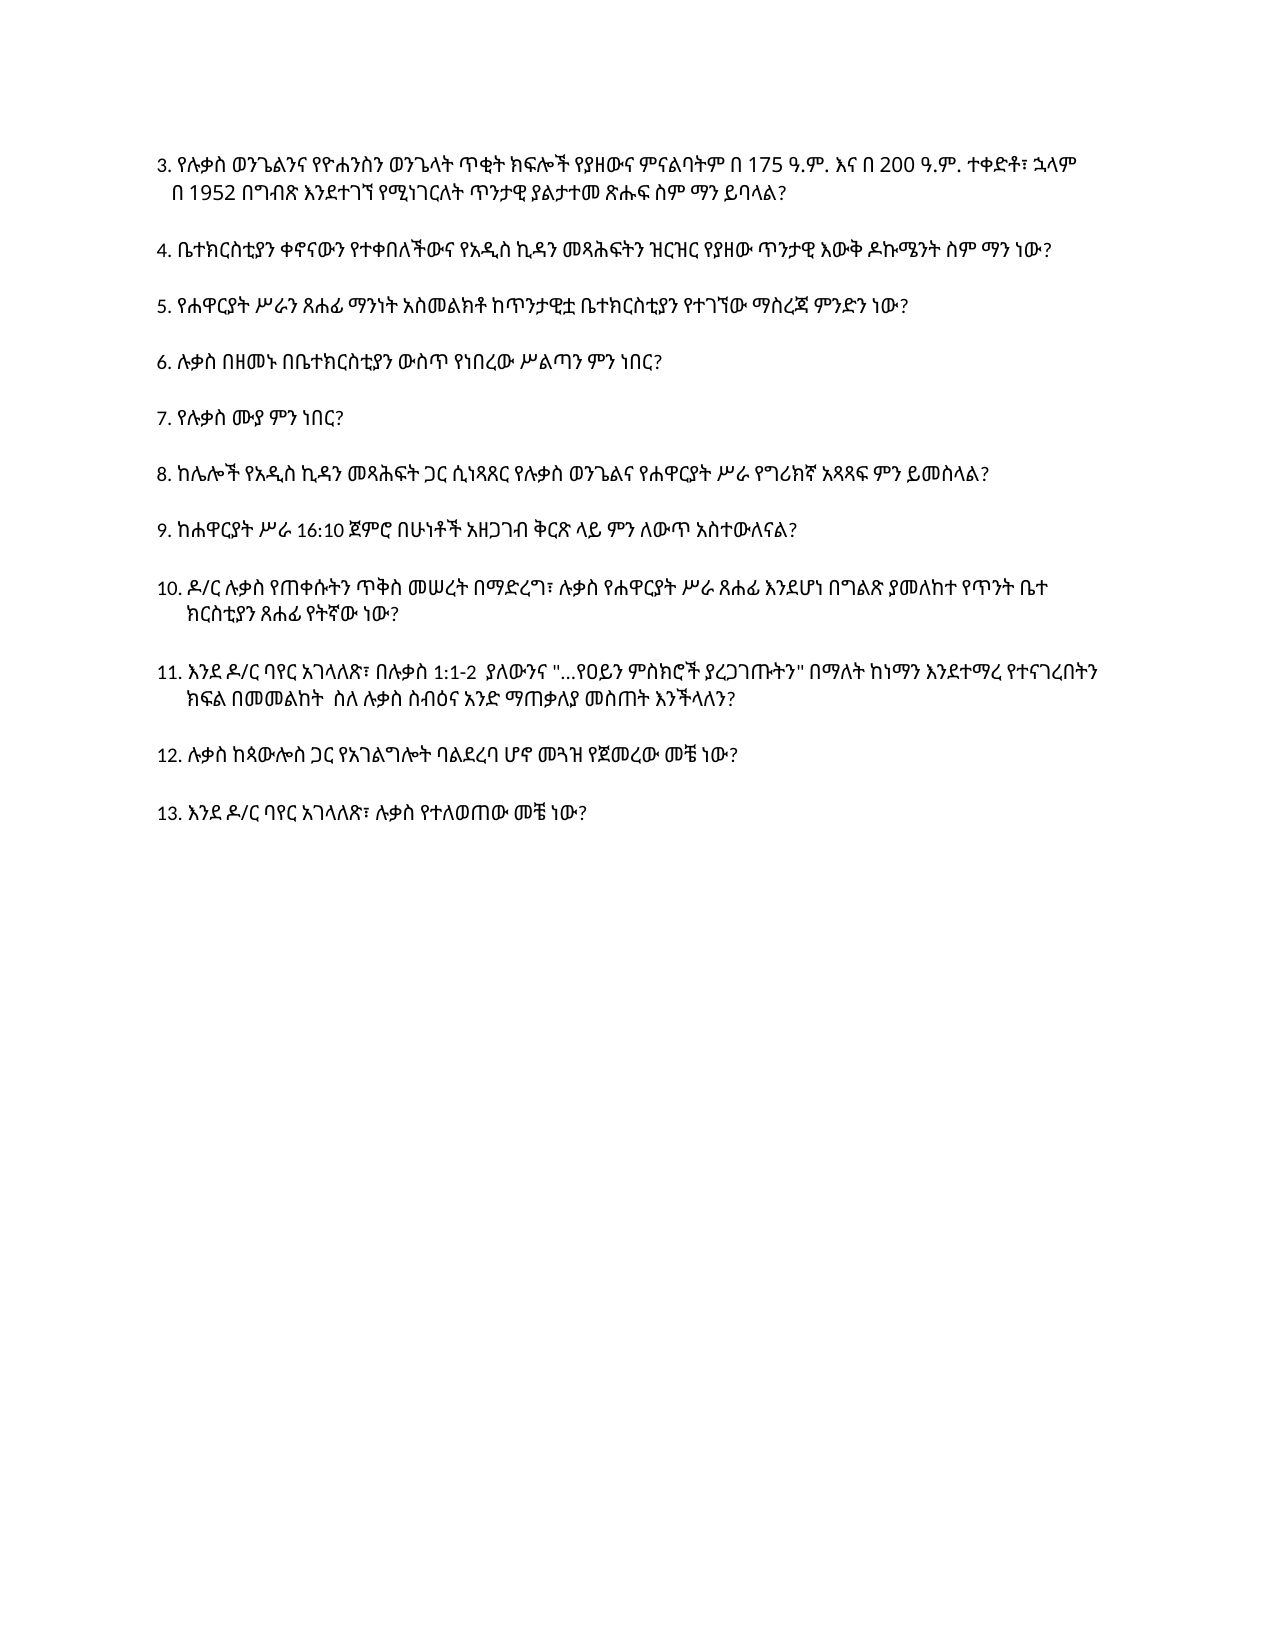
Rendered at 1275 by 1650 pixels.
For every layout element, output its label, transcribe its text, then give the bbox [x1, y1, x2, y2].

text 10. ዶ/ር ሉቃስ የጠቀሱትን ጥቅስ መሠረት በማድረግ፣ ሉቃስ የሐዋርያት ሥራ ጸሐፊ እንደሆነ በግልጽ ያመለከተ የጥንት ቤተ ክርስቲያን ጸሐፊ የትኛው ነው? [156, 573, 1118, 627]
text 13. እንደ ዶ/ር ባየር አገላለጽ፣ ሉቃስ የተለወጠው መቼ ነው? [156, 798, 1118, 826]
text 8. ከሌሎች የአዲስ ኪዳን መጻሕፍት ጋር ሲነጻጸር የሉቃስ ወንጌልና የሐዋርያት ሥራ የግሪክኛ አጻጻፍ ምን ይመስላል? [156, 461, 1118, 487]
text 9. ከሐዋርያት ሥራ 16:10 ጀምሮ በሁነቶች አዘጋገብ ቅርጽ ላይ ምን ለውጥ አስተውለናል? [156, 517, 1118, 542]
text 12. ሉቃስ ከጳውሎስ ጋር የአገልግሎት ባልደረባ ሆኖ መጓዝ የጀመረው መቼ ነው? [156, 742, 1118, 767]
text 5. የሐዋርያት ሥራን ጸሐፊ ማንነት አስመልክቶ ከጥንታዊቷ ቤተክርስቲያን የተገኘው ማስረጃ ምንድን ነው? [156, 293, 1118, 319]
text 6. ሉቃስ በዘመኑ በቤተክርስቲያን ውስጥ የነበረው ሥልጣን ምን ነበር? [156, 349, 1118, 375]
text 4. ቤተክርስቲያን ቀኖናውን የተቀበለችውና የአዲስ ኪዳን መጻሕፍትን ዝርዝር የያዘው ጥንታዊ እውቅ ዶኩሜንት ስም ማን ነው? [156, 237, 1118, 263]
text 7. የሉቃስ ሙያ ምን ነበር? [156, 405, 1118, 431]
text 11. እንደ ዶ/ር ባየር አገላለጽ፣ በሉቃስ 1:1-2 ያለውንና "...የዐይን ምስክሮች ያረጋገጡትን" በማለት ከነማን እንደተማረ የተናገረበትን ክፍል በመመልከት ስለ ሉቃስ ስብዕና አንድ ማጠቃለያ መስጠት እንችላለን? [156, 657, 1118, 711]
text 3. የሉቃስ ወንጌልንና የዮሐንስን ወንጌላት ጥቂት ክፍሎች የያዘውና ምናልባትም በ175 ዓ.ም. እና በ 200 ዓ.ም. ተቀድቶ፣ ኋላም በ1952 በግብጽ እንደተገኘ የሚነገርለት ጥንታዊ ያልታተመ ጽሑፍ ስም ማን ይባላል? [156, 150, 1118, 207]
